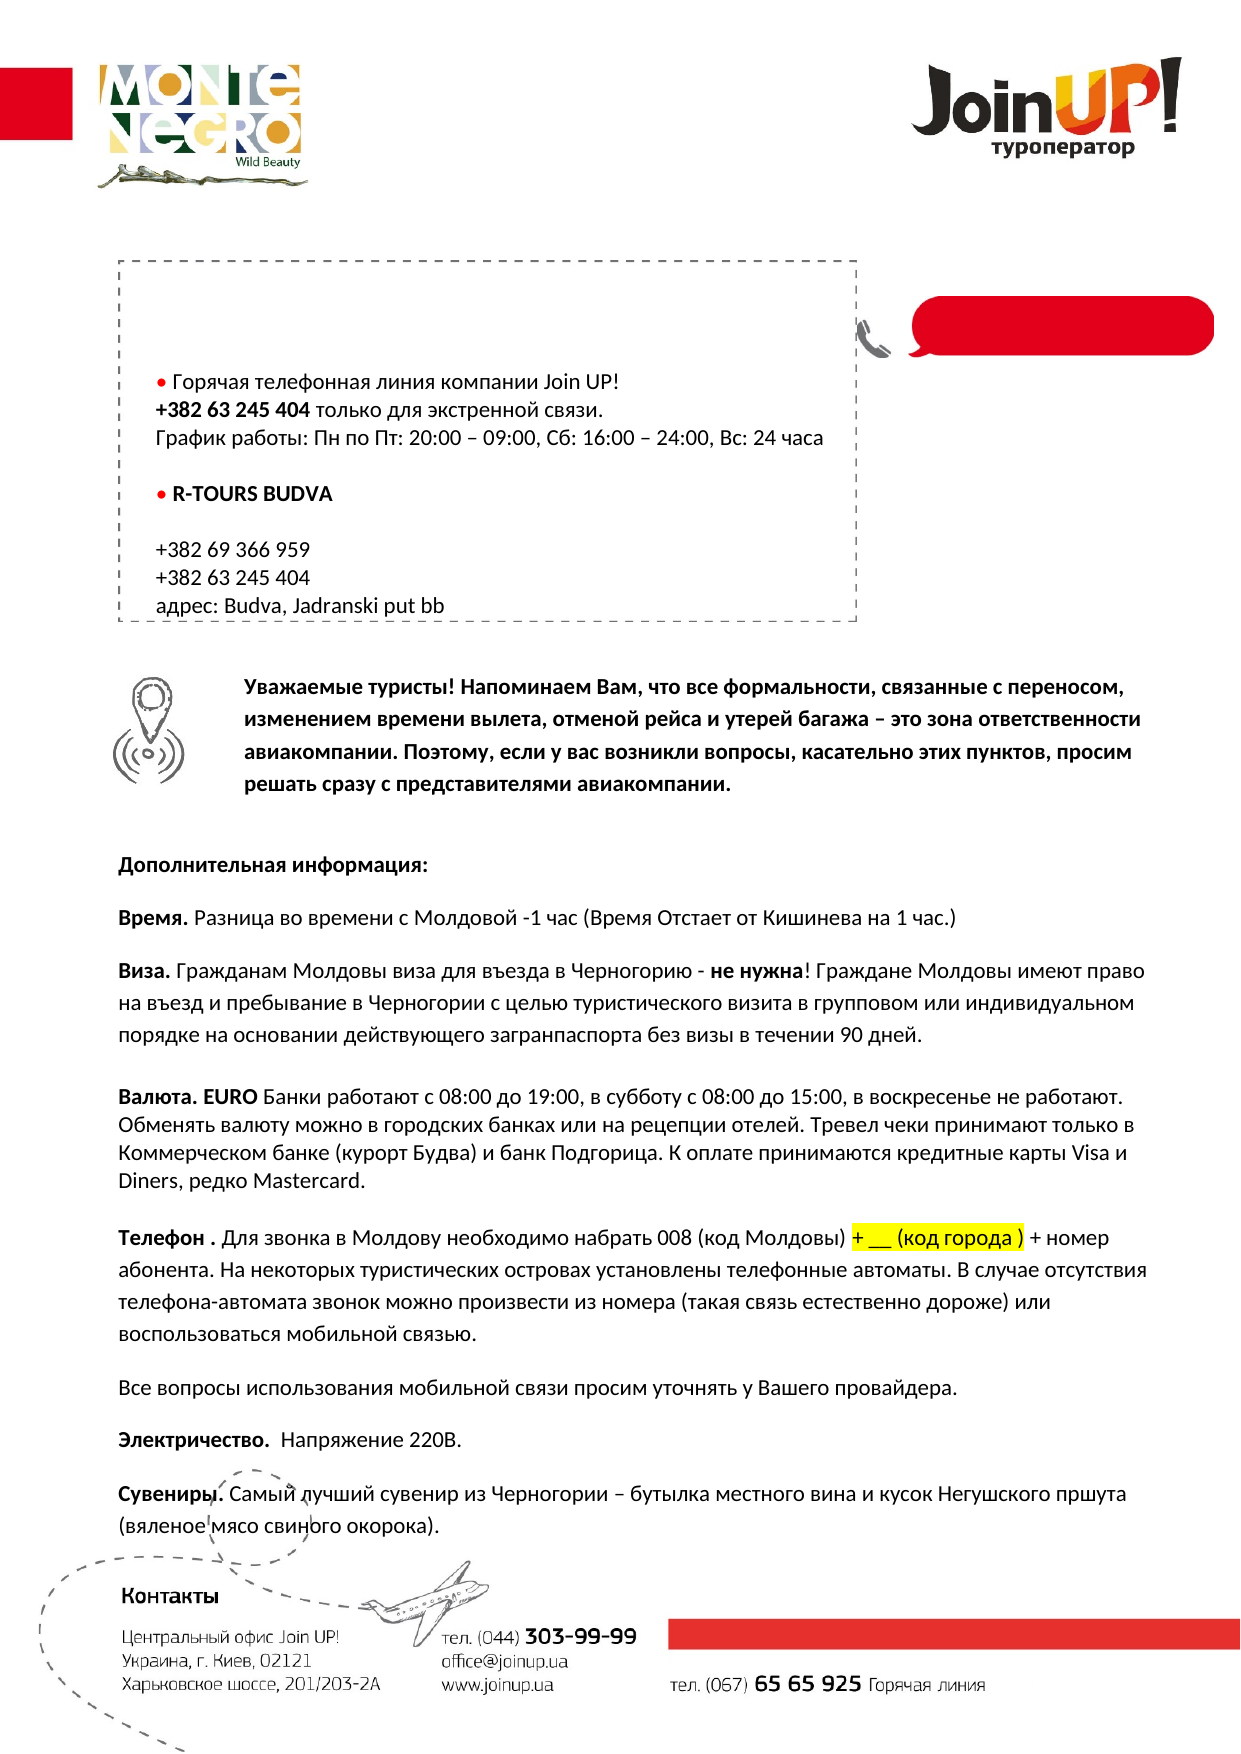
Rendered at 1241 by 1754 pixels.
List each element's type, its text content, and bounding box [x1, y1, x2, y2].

text адрес: Budva, Jadranski put bb [156, 591, 1152, 619]
text Телефон . Для звонка в Молдову необходимо набрать 008 (код Молдовы) + __ (код города ) + номер абонента. На некоторых туристических островах установлены телефонные автоматы. В случае отсутствия телефона-автомата звонок можно произвести из номера (такая связь естественно дороже) или воспользоваться мобильной связью. [118, 1223, 1152, 1348]
text Сувениры. Самый лучший сувенир из Черногории – бутылка местного вина и кусок Негушского пршута (вяленое мясо свиного окорока). [118, 1479, 1152, 1539]
picture [96, 675, 187, 784]
text +382 63 245 404 только для экстренной связи. [156, 395, 1152, 423]
picture [0, 1, 1189, 219]
text КОНТАКТНЫЕ ДАННЫЕ [156, 313, 1152, 339]
text Валюта. EURO Банки работают с 08:00 до 19:00, в субботу с 08:00 до 15:00, в воскресенье не работают. Обменять валюту можно в городских банках или на рецепции отелей. Тревел чеки принимают только в Коммерческом банке (курорт Будва) и банк Подгорица. К оплате принимаются кредитные карты Visa и Diners, редко Mastercard. [118, 1082, 1152, 1194]
text Дополнительная информация: [118, 850, 1152, 878]
text • R-TOURS BUDVA [156, 479, 1152, 507]
text График работы: Пн по Пт: 20:00 – 09:00, Сб: 16:00 – 24:00, Вс: 24 часа [156, 423, 1152, 451]
picture [118, 260, 1214, 622]
text +382 63 245 404 [156, 563, 1152, 591]
text Электричество. Напряжение 220В. [118, 1426, 1152, 1454]
text Уважаемые туристы! Напоминаем Вам, что все формальности, связанные с переносом, изменением времени вылета, отменой рейса и утерей багажа – это зона ответственности авиакомпании. Поэтому, если у вас возникли вопросы, касательно этих пунктов, просим решать сразу с представителями авиакомпании. [156, 672, 1152, 797]
text +382 69 366 959 [156, 507, 1152, 563]
text • Горячая телефонная линия компании Join UP! [156, 367, 1152, 395]
text Время. Разница во времени с Молдовой -1 час (Время Отстает от Кишинева на 1 час.) [118, 903, 1152, 931]
picture [38, 1444, 1241, 1752]
text Все вопросы использования мобильной связи просим уточнять у Вашего провайдера. [118, 1373, 1152, 1401]
text Виза. Гражданам Молдовы виза для въезда в Черногорию - не нужна! Граждане Молдовы имеют право на въезд и пребывание в Черногории с целью туристического визита в групповом или индивидуальном порядке на основании действующего загранпаспорта без визы в течении 90 дней. [118, 956, 1152, 1048]
